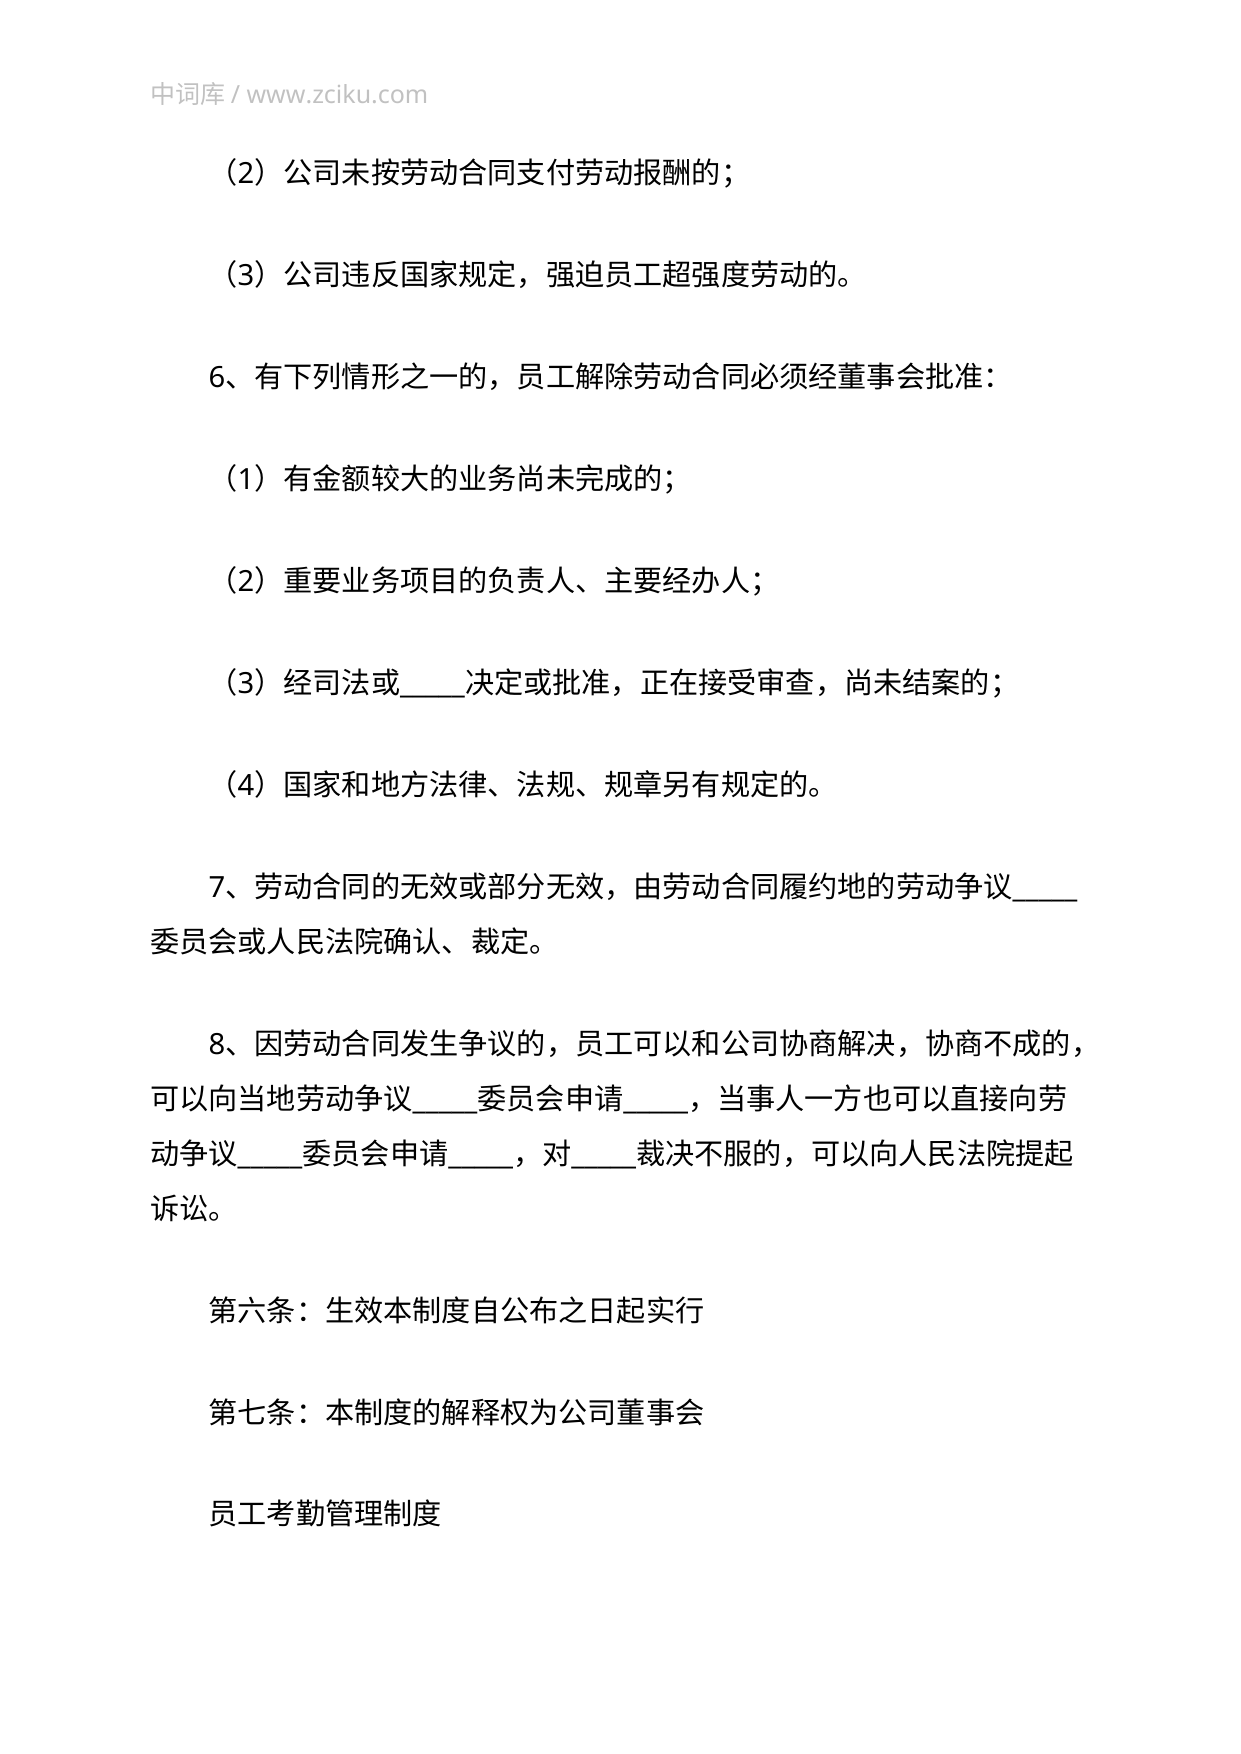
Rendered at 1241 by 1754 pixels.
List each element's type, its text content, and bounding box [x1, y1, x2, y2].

text 第六条：生效本制度自公布之日起实行 [150, 1287, 1090, 1330]
text （3）经司法或_____决定或批准，正在接受审查，尚未结案的； [150, 660, 1090, 702]
text （2）公司未按劳动合同支付劳动报酬的； [150, 150, 1090, 192]
text 6、有下列情形之一的，员工解除劳动合同必须经董事会批准： [150, 354, 1090, 396]
text 第七条：本制度的解释权为公司董事会 [150, 1389, 1090, 1431]
text 7、劳动合同的无效或部分无效，由劳动合同履约地的劳动争议_____委员会或人民法院确认、裁定。 [150, 864, 1090, 961]
text （2）重要业务项目的负责人、主要经办人； [150, 558, 1090, 600]
text （1）有金额较大的业务尚未完成的； [150, 456, 1090, 498]
text 员工考勤管理制度 [150, 1491, 1090, 1533]
text （4）国家和地方法律、法规、规章另有规定的。 [150, 762, 1090, 804]
text （3）公司违反国家规定，强迫员工超强度劳动的。 [150, 252, 1090, 294]
text 8、因劳动合同发生争议的，员工可以和公司协商解决，协商不成的，可以向当地劳动争议_____委员会申请_____，当事人一方也可以直接向劳动争议_____委员会申请_____，对_____裁决不服的，可以向人民法院提起诉讼。 [150, 1021, 1090, 1228]
